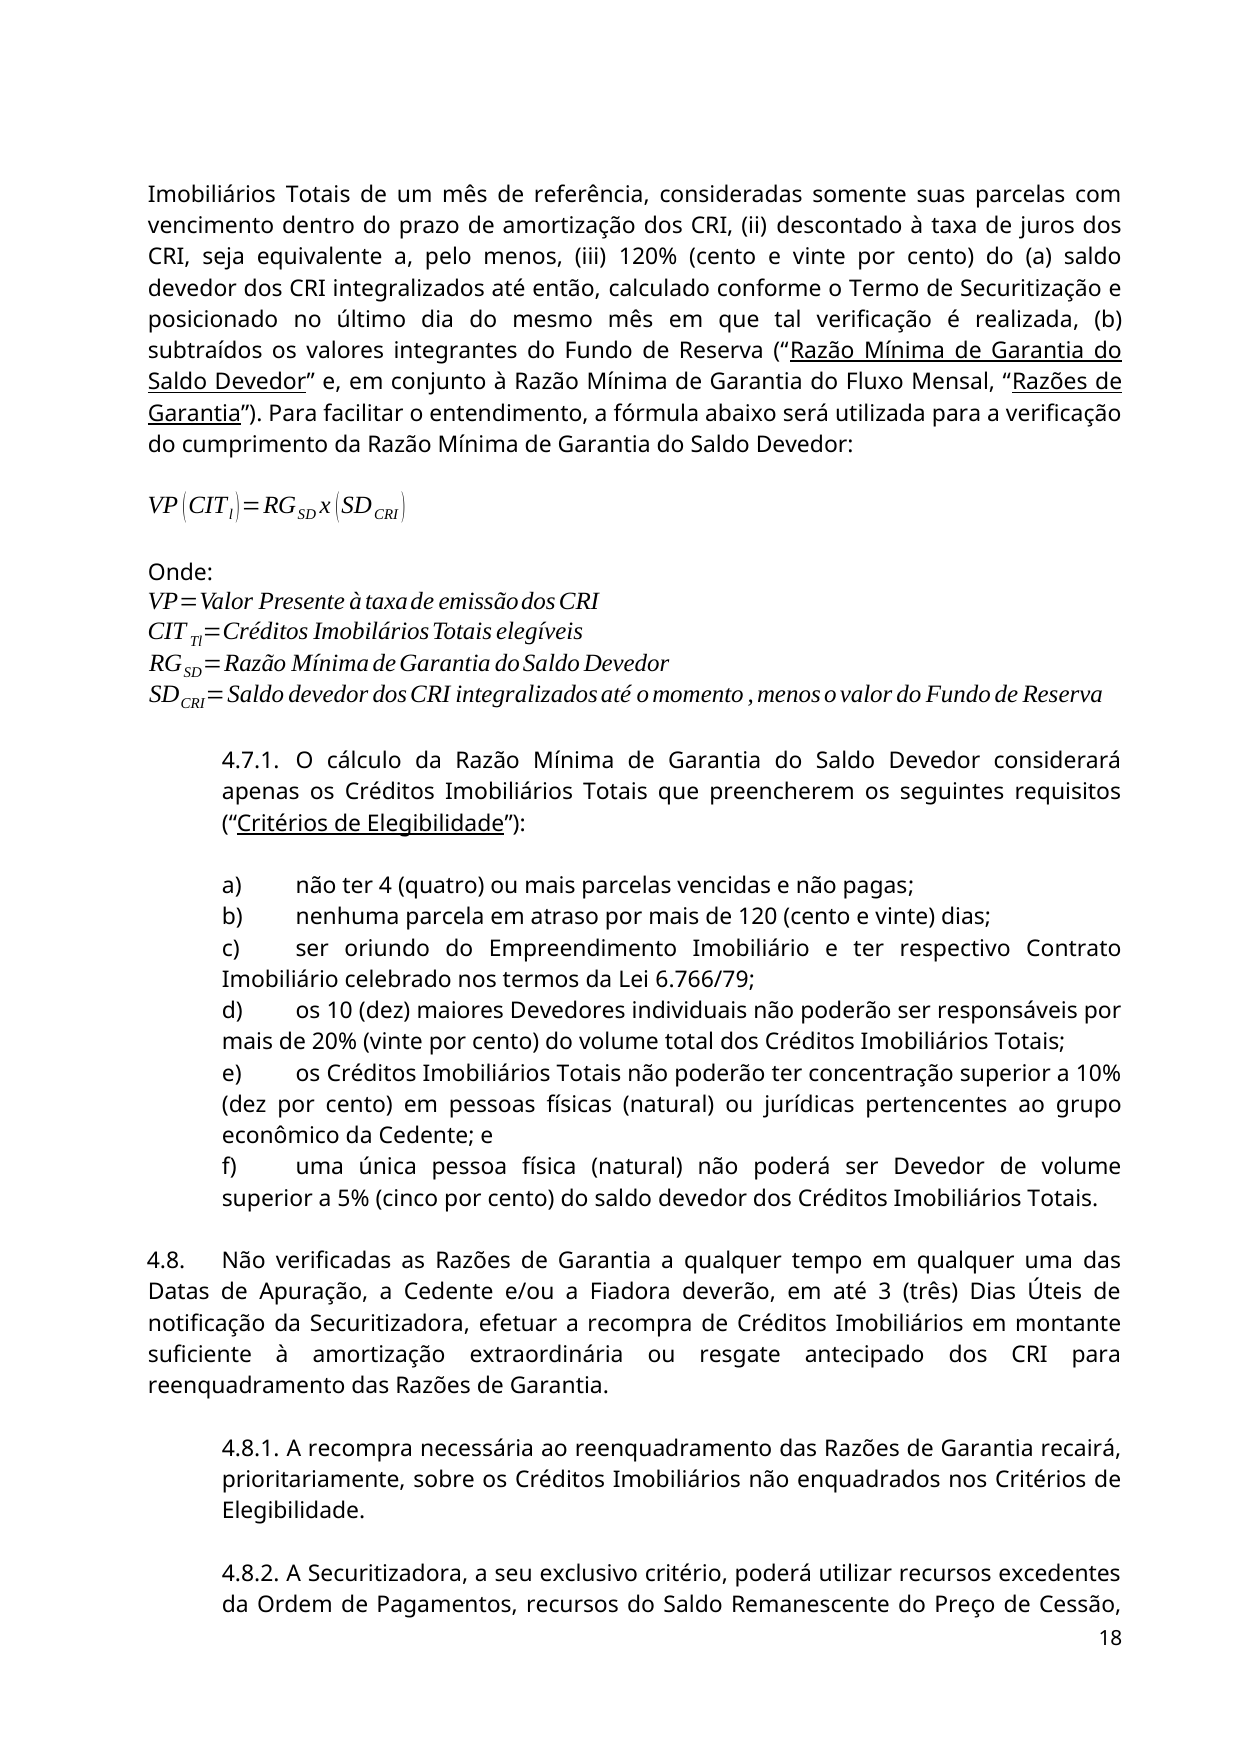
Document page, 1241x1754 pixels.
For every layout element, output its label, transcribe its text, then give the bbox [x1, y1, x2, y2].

list 4.8.1. A recompra necessária ao reenquadramento das Razões de Garantia recairá, prioritariamente, sobre os Créditos Imobiliários não enquadrados nos Critérios de Elegibilidade. [222, 1431, 1122, 1525]
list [147, 177, 1122, 458]
list uma única pessoa física (natural) não poderá ser Devedor de volume superior a 5% (cinco por cento) do saldo devedor dos Créditos Imobiliários Totais. [222, 1150, 1122, 1212]
list ser oriundo do Empreendimento Imobiliário e ter respectivo Contrato Imobiliário celebrado nos termos da Lei 6.766/79; [222, 931, 1122, 993]
list nenhuma parcela em atraso por mais de 120 (cento e vinte) dias; [222, 900, 1122, 931]
list os 10 (dez) maiores Devedores individuais não poderão ser responsáveis por mais de 20% (vinte por cento) do volume total dos Créditos Imobiliários Totais; [222, 993, 1122, 1056]
list Não verificadas as Razões de Garantia a qualquer tempo em qualquer uma das Datas de Apuração, a Cedente e/ou a Fiadora deverão, em até 3 (três) Dias Úteis de notificação da Securitizadora, efetuar a recompra de Créditos Imobiliários em montante suficiente à amortização extraordinária ou resgate antecipado dos CRI para reenquadramento das Razões de Garantia. [147, 1243, 1122, 1400]
text Onde: [148, 556, 1122, 587]
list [222, 1556, 1122, 1618]
list não ter 4 (quatro) ou mais parcelas vencidas e não pagas; [222, 868, 1122, 900]
list os Créditos Imobiliários Totais não poderão ter concentração superior a 10% (dez por cento) em pessoas físicas (natural) ou jurídicas pertencentes ao grupo econômico da Cedente; e [222, 1056, 1122, 1150]
text 4.7.1. O cálculo da Razão Mínima de Garantia do Saldo Devedor considerará apenas os Créditos Imobiliários Totais que preencherem os seguintes requisitos (“Critérios de Elegibilidade”): [222, 743, 1122, 837]
